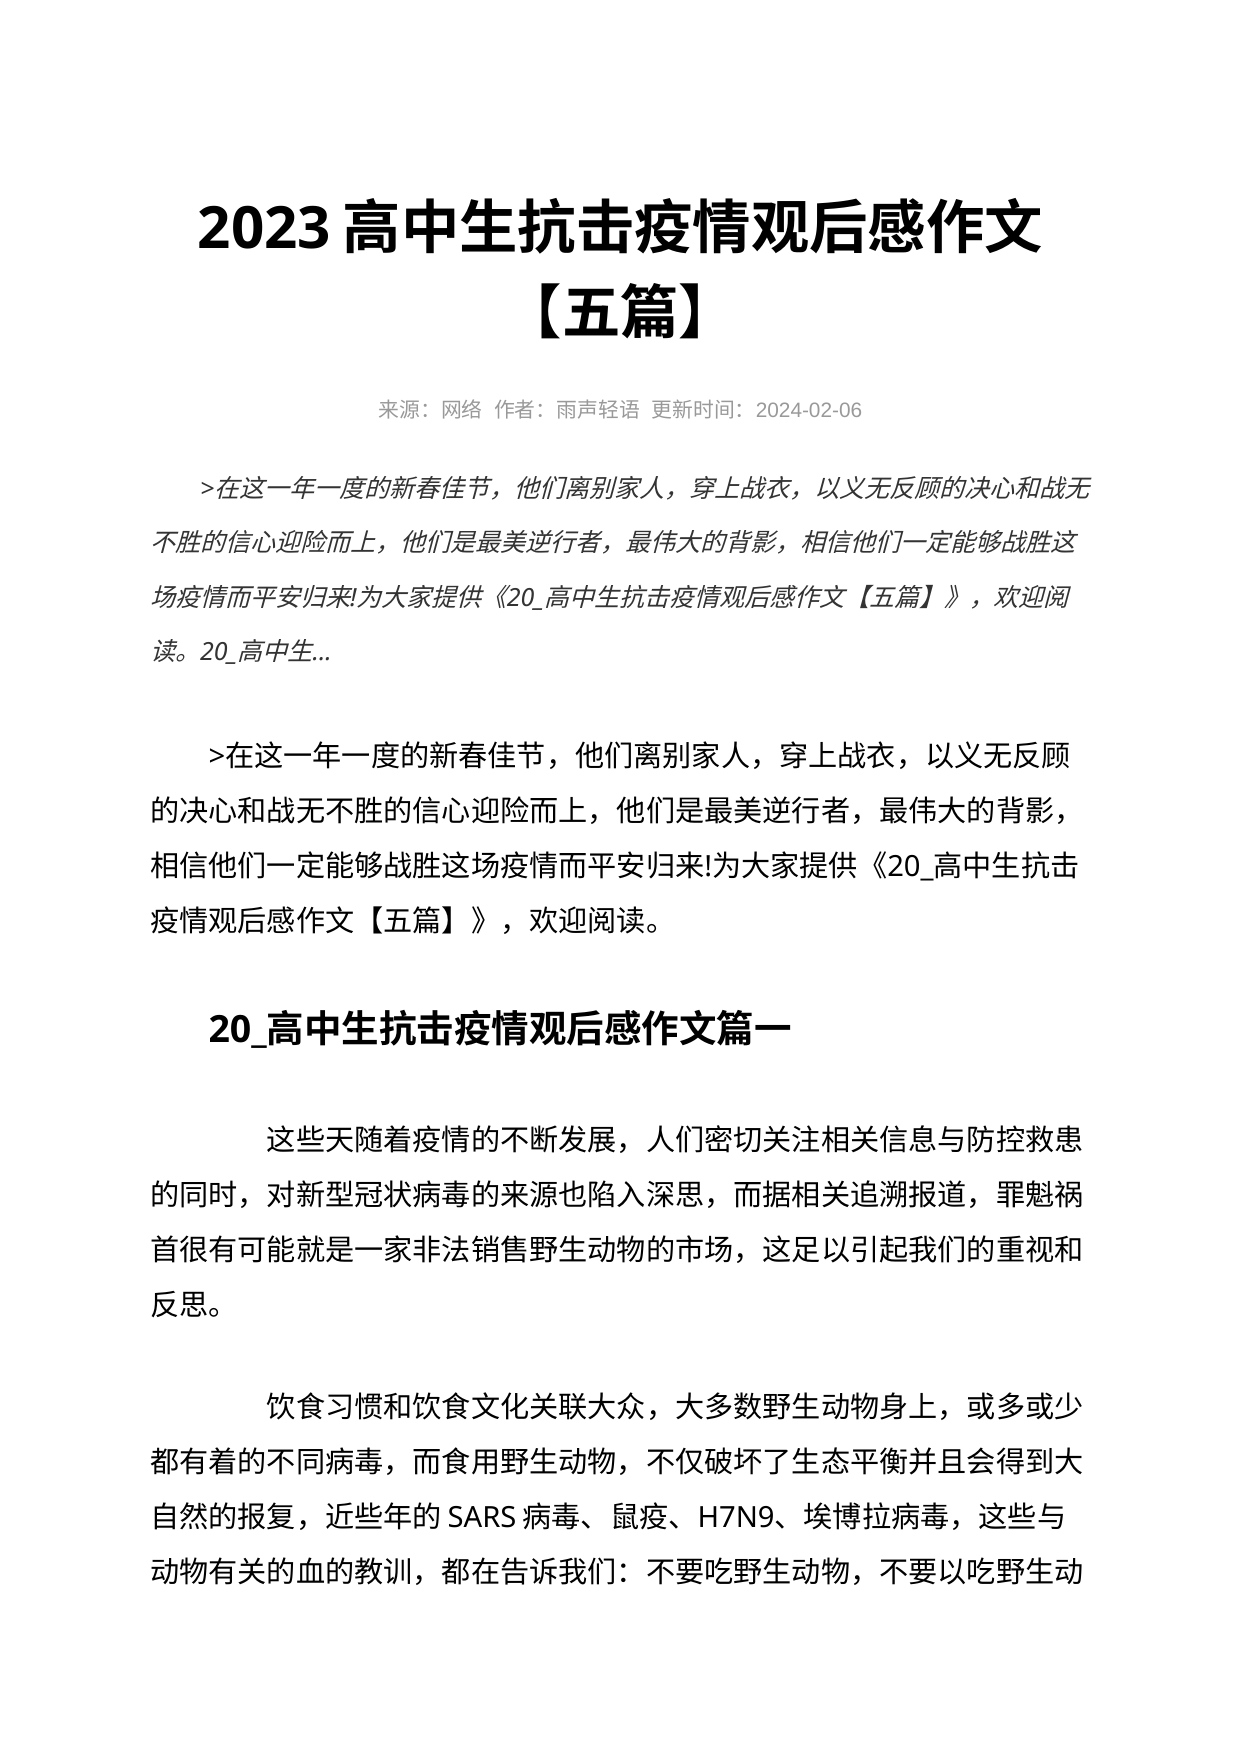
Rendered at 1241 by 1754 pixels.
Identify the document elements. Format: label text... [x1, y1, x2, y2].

subtitle 2023高中生抗击疫情观后感作文【五篇】 [150, 181, 1090, 351]
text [150, 1383, 1090, 1590]
text 20_高中生抗击疫情观后感作文篇一 [150, 999, 1090, 1054]
text >在这一年一度的新春佳节，他们离别家人，穿上战衣，以义无反顾的决心和战无不胜的信心迎险而上，他们是最美逆行者，最伟大的背影，相信他们一定能够战胜这场疫情而平安归来!为大家提供《20_高中生抗击疫情观后感作文【五篇】》，欢迎阅读。 [150, 733, 1090, 940]
text 来源：网络 作者：雨声轻语 更新时间：2024-02-06 [150, 397, 1090, 421]
text >在这一年一度的新春佳节，他们离别家人，穿上战衣，以义无反顾的决心和战无不胜的信心迎险而上，他们是最美逆行者，最伟大的背影，相信他们一定能够战胜这场疫情而平安归来!为大家提供《20_高中生抗击疫情观后感作文【五篇】》，欢迎阅读。20_高中生... [150, 468, 1090, 668]
text 这些天随着疫情的不断发展，人们密切关注相关信息与防控救患的同时，对新型冠状病毒的来源也陷入深思，而据相关追溯报道，罪魁祸首很有可能就是一家非法销售野生动物的市场，这足以引起我们的重视和反思。 [150, 1117, 1090, 1324]
